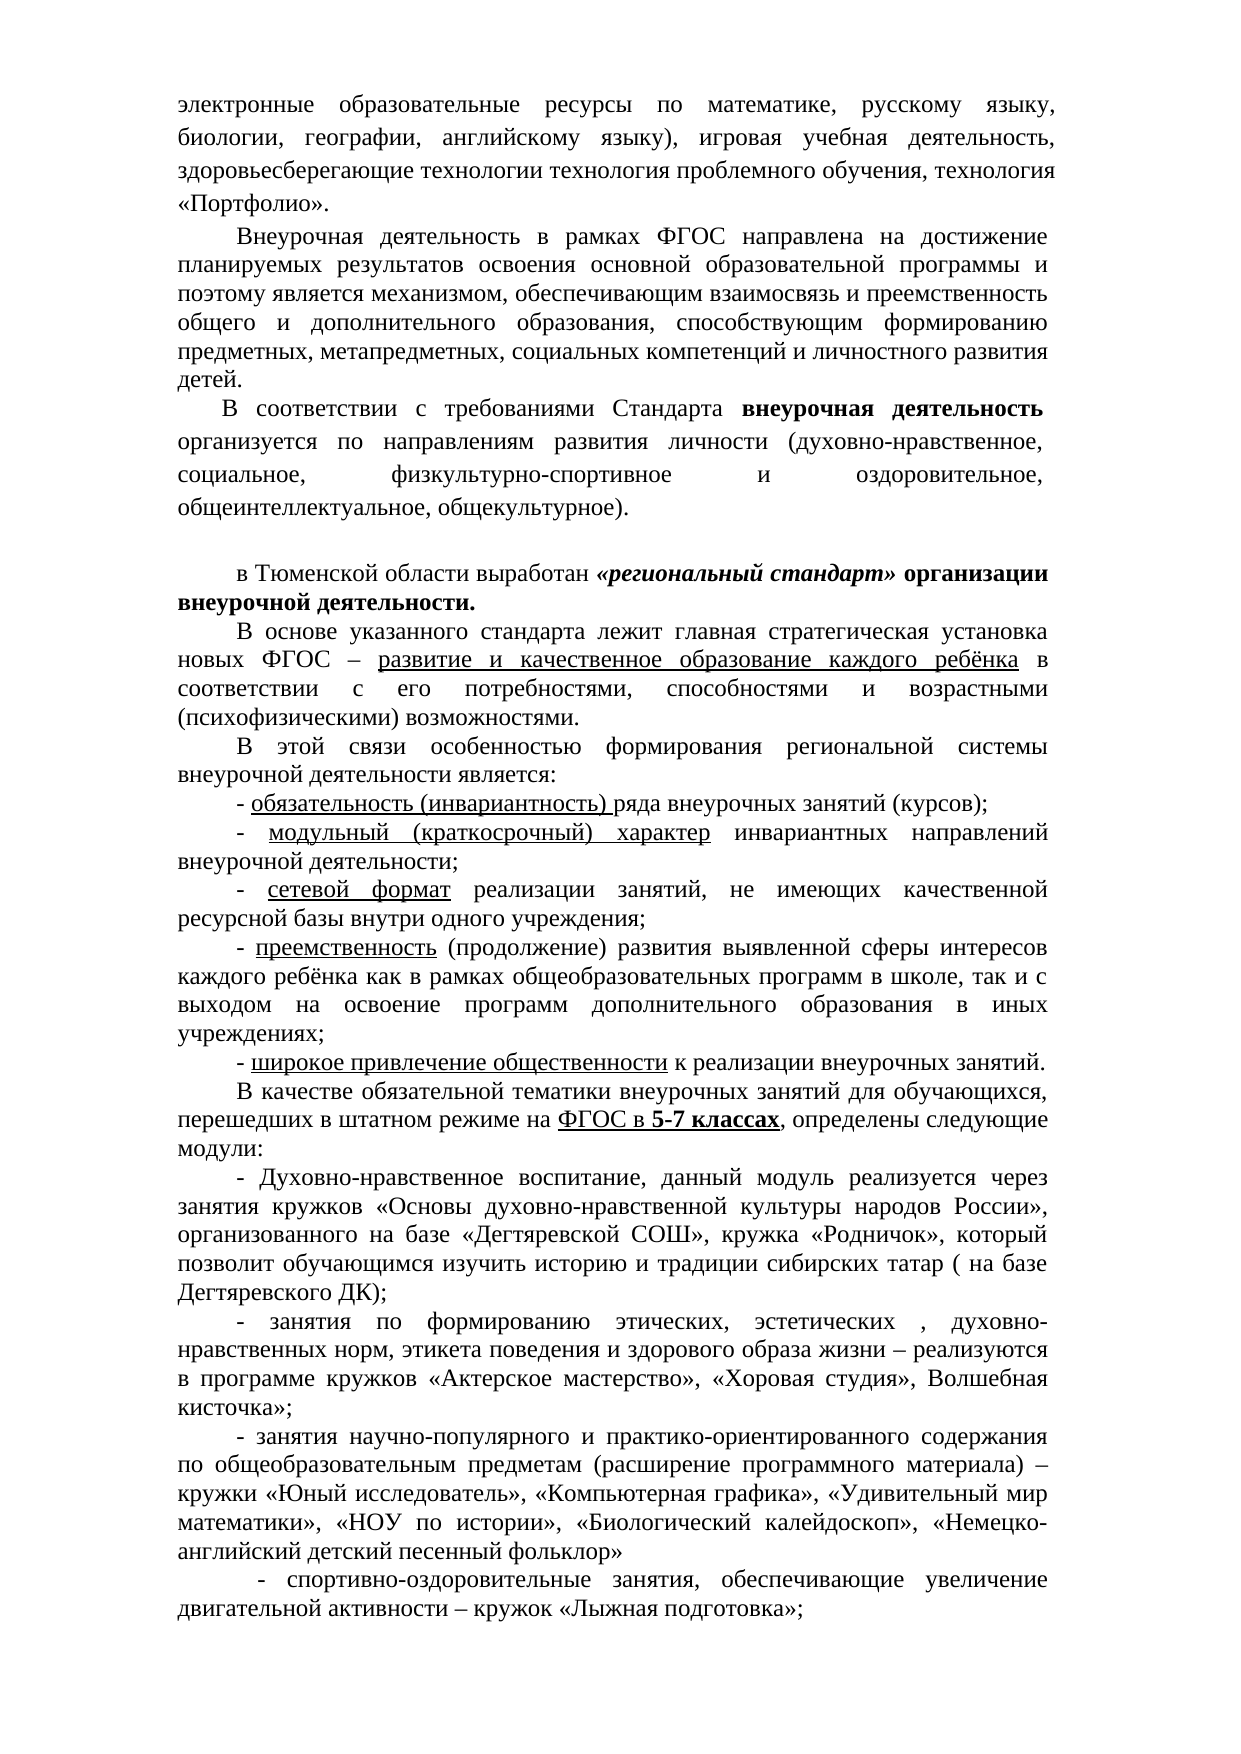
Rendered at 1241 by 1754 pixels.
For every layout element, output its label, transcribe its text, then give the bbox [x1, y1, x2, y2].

text - занятия по формированию этических, эстетических , духовно-нравственных норм, этикета поведения и здорового образа жизни – реализуются в программе кружков «Актерское мастерство», «Хоровая студия», Волшебная кисточка»; [177, 1306, 1048, 1421]
text В соответствии с требованиями Стандарта внеурочная деятельность организуется по направлениям развития личности (духовно-нравственное, социальное, физкультурно-спортивное и оздоровительное, общеинтеллектуальное, общекультурное). [177, 393, 1043, 521]
text - спортивно-оздоровительные занятия, обеспечивающие увеличение двигательной активности – кружок «Лыжная подготовка»; [177, 1564, 1048, 1622]
text - модульный (краткосрочный) характер инвариантных направлений внеурочной деятельности; [177, 817, 1048, 874]
text В качестве обязательной тематики внеурочных занятий для обучающихся, перешедших в штатном режиме на ФГОС в 5-7 классах, определены следующие модули: [177, 1076, 1048, 1162]
text Внеурочная деятельность в рамках ФГОС направлена на достижение планируемых результатов освоения основной образовательной программы и поэтому является механизмом, обеспечивающим взаимосвязь и преемственность общего и дополнительного образования, способствующим формированию предметных, метапредметных, социальных компетенций и личностного развития детей. [177, 221, 1048, 393]
text В основе указанного стандарта лежит главная стратегическая установка новых ФГОС – развитие и качественное образование каждого ребёнка в соответствии с его потребностями, способностями и возрастными (психофизическими) возможностями. [177, 616, 1048, 731]
text - сетевой формат реализации занятий, не имеющих качественной ресурсной базы внутри одного учреждения; [177, 874, 1048, 932]
text - занятия научно-популярного и практико-ориентированного содержания по общеобразовательным предметам (расширение программного материала) – кружки «Юный исследователь», «Компьютерная графика», «Удивительный мир математики», «НОУ по истории», «Биологический калейдоскоп», «Немецко-английский детский песенный фольклор» [177, 1421, 1048, 1564]
text В этой связи особенностью формирования региональной системы внеурочной деятельности является: [177, 731, 1048, 788]
text - широкое привлечение общественности к реализации внеурочных занятий. [177, 1047, 1048, 1076]
text - преемственность (продолжение) развития выявленной сферы интересов каждого ребёнка как в рамках общеобразовательных программ в школе, так и с выходом на освоение программ дополнительного образования в иных учреждениях; [177, 932, 1048, 1047]
text в Тюменской области выработан «региональный стандарт» организации внеурочной деятельности. [177, 558, 1048, 616]
text - обязательность (инвариантность) ряда внеурочных занятий (курсов); [177, 788, 1048, 817]
text - Духовно-нравственное воспитание, данный модуль реализуется через занятия кружков «Основы духовно-нравственной культуры народов России», организованного на базе «Дегтяревской СОШ», кружка «Родничок», который позволит обучающимся изучить историю и традиции сибирских татар ( на базе Дегтяревского ДК); [177, 1162, 1048, 1306]
